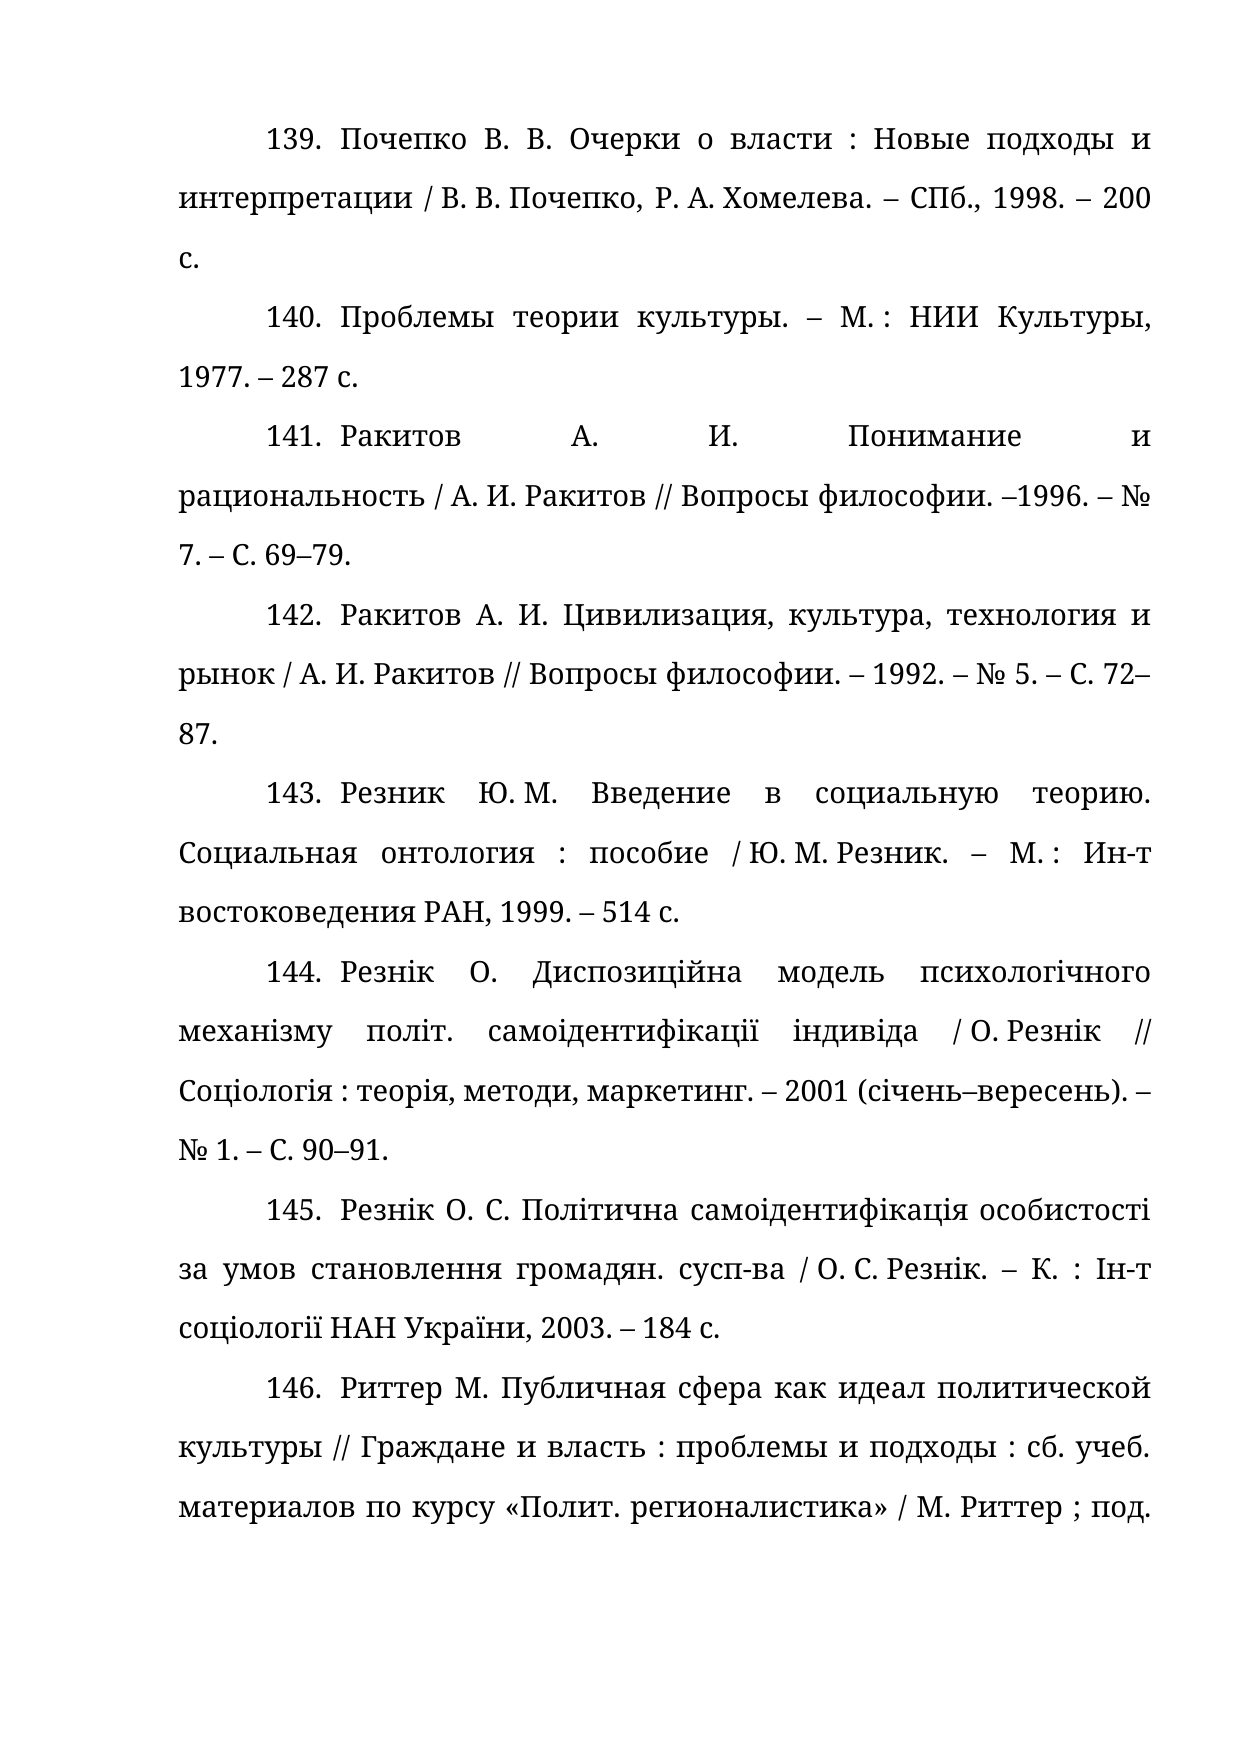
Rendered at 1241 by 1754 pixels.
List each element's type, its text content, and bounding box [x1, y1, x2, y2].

list Проблемы теории культуры. – М. : НИИ Культуры, 1977. – 287 с. [178, 297, 1152, 396]
list Резник Ю. М. Введение в социальную теорию. Социальная онтология : пособие / Ю. М. Резник. – М. : Ин-т востоковедения РАН, 1999. – 514 с. [178, 772, 1152, 931]
list Ракитов А. И. Понимание и рациональность / А. И. Ракитов // Вопросы философии. –1996. – № 7. – С. 69–79. [178, 416, 1152, 574]
list Ракитов А. И. Цивилизация, культура, технология и рынок / А. И. Ракитов // Вопросы философии. – 1992. – № 5. – С. 72–87. [178, 594, 1152, 753]
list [178, 1367, 1152, 1526]
list Резнік О. Диспозиційна модель психологічного механізму політ. самоідентифікації індивіда / О. Резнік // Соціологія : теорія, методи, маркетинг. – 2001 (січень–вересень). – № 1. – С. 90–91. [178, 951, 1152, 1169]
list Резнік О. С. Політична самоідентифікація особистості за умов становлення громадян. сусп-ва / О. С. Резнік. – К. : Ін-т соціології НАН України, 2003. – 184 с. [178, 1189, 1152, 1347]
list Почепко В. В. Очерки о власти : Новые подходы и интерпретации / В. В. Почепко, Р. А. Хомелева. – СПб., 1998. – 200 с. [178, 118, 1152, 277]
